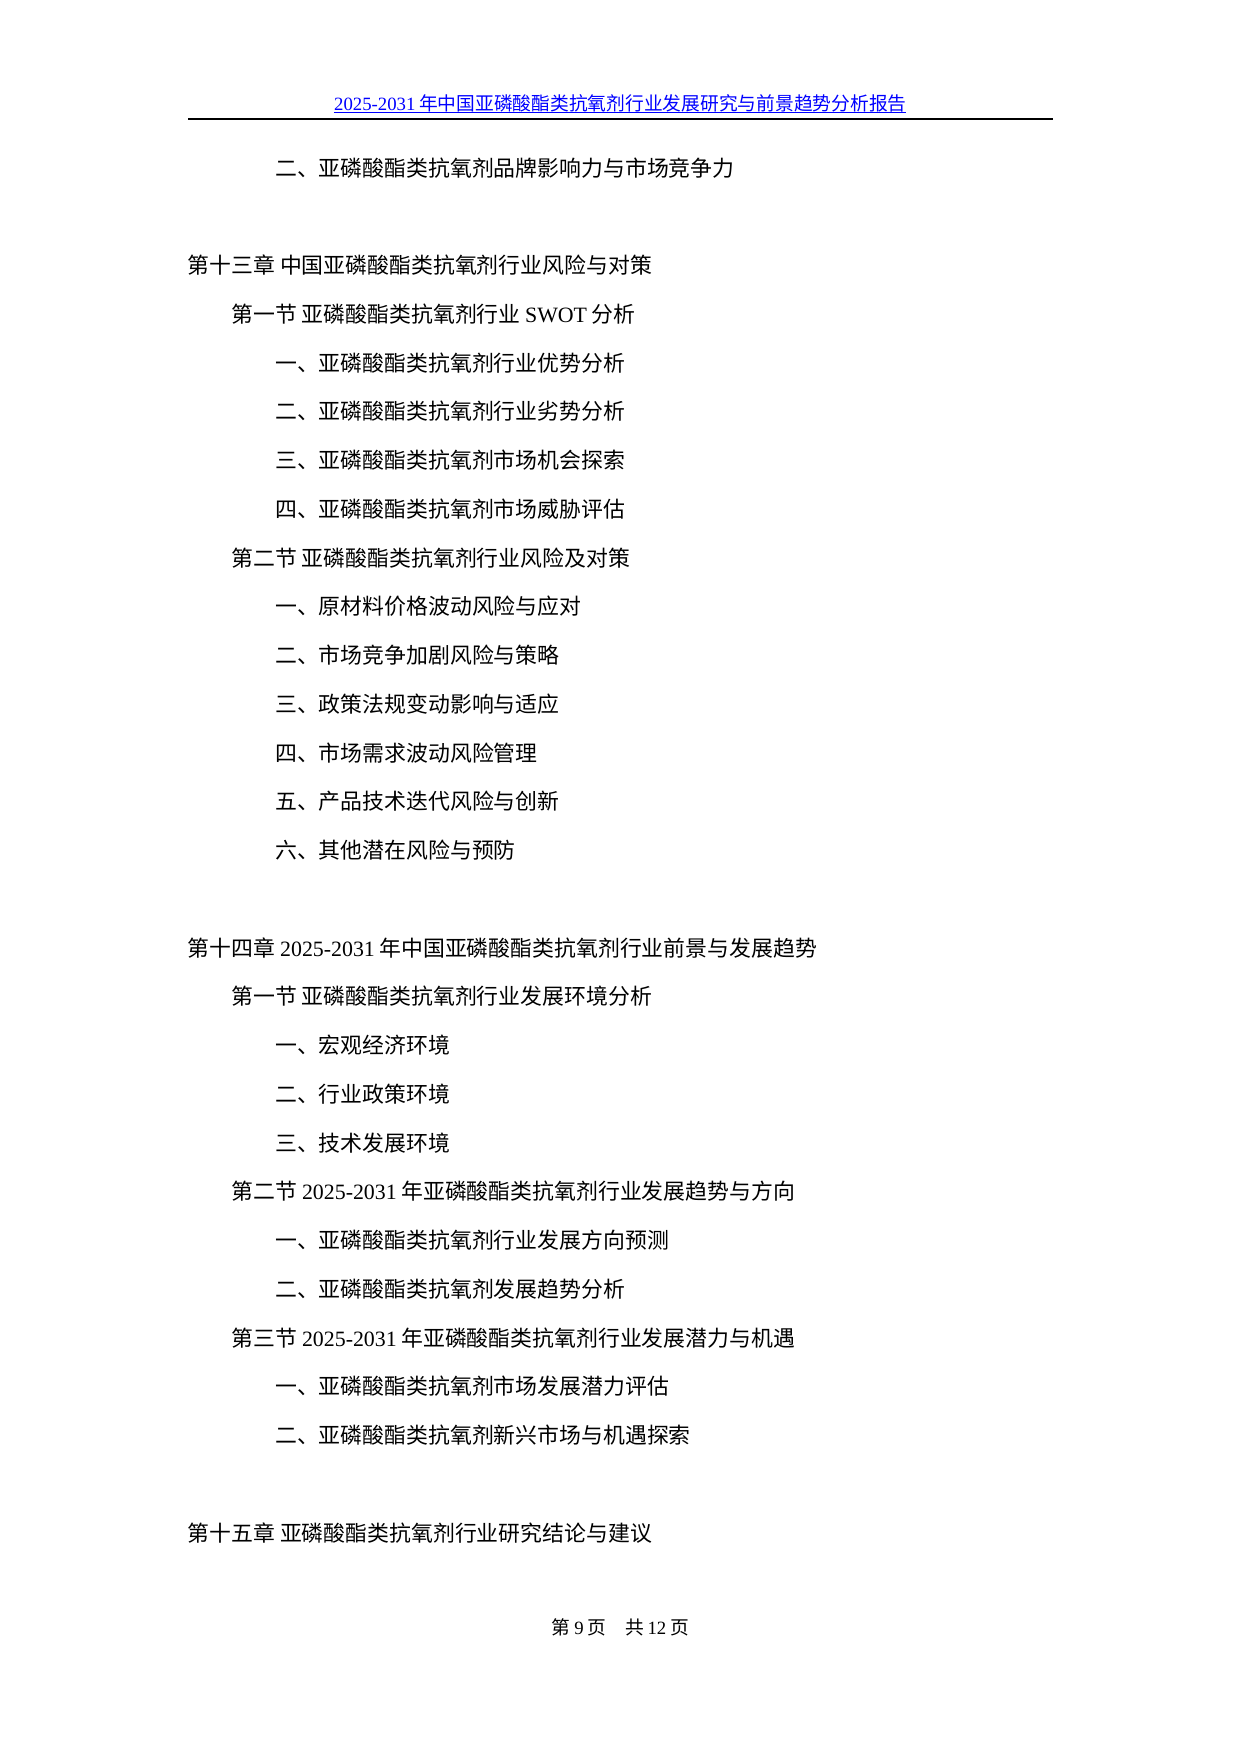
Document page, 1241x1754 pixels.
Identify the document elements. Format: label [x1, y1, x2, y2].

text [187, 150, 1053, 1548]
